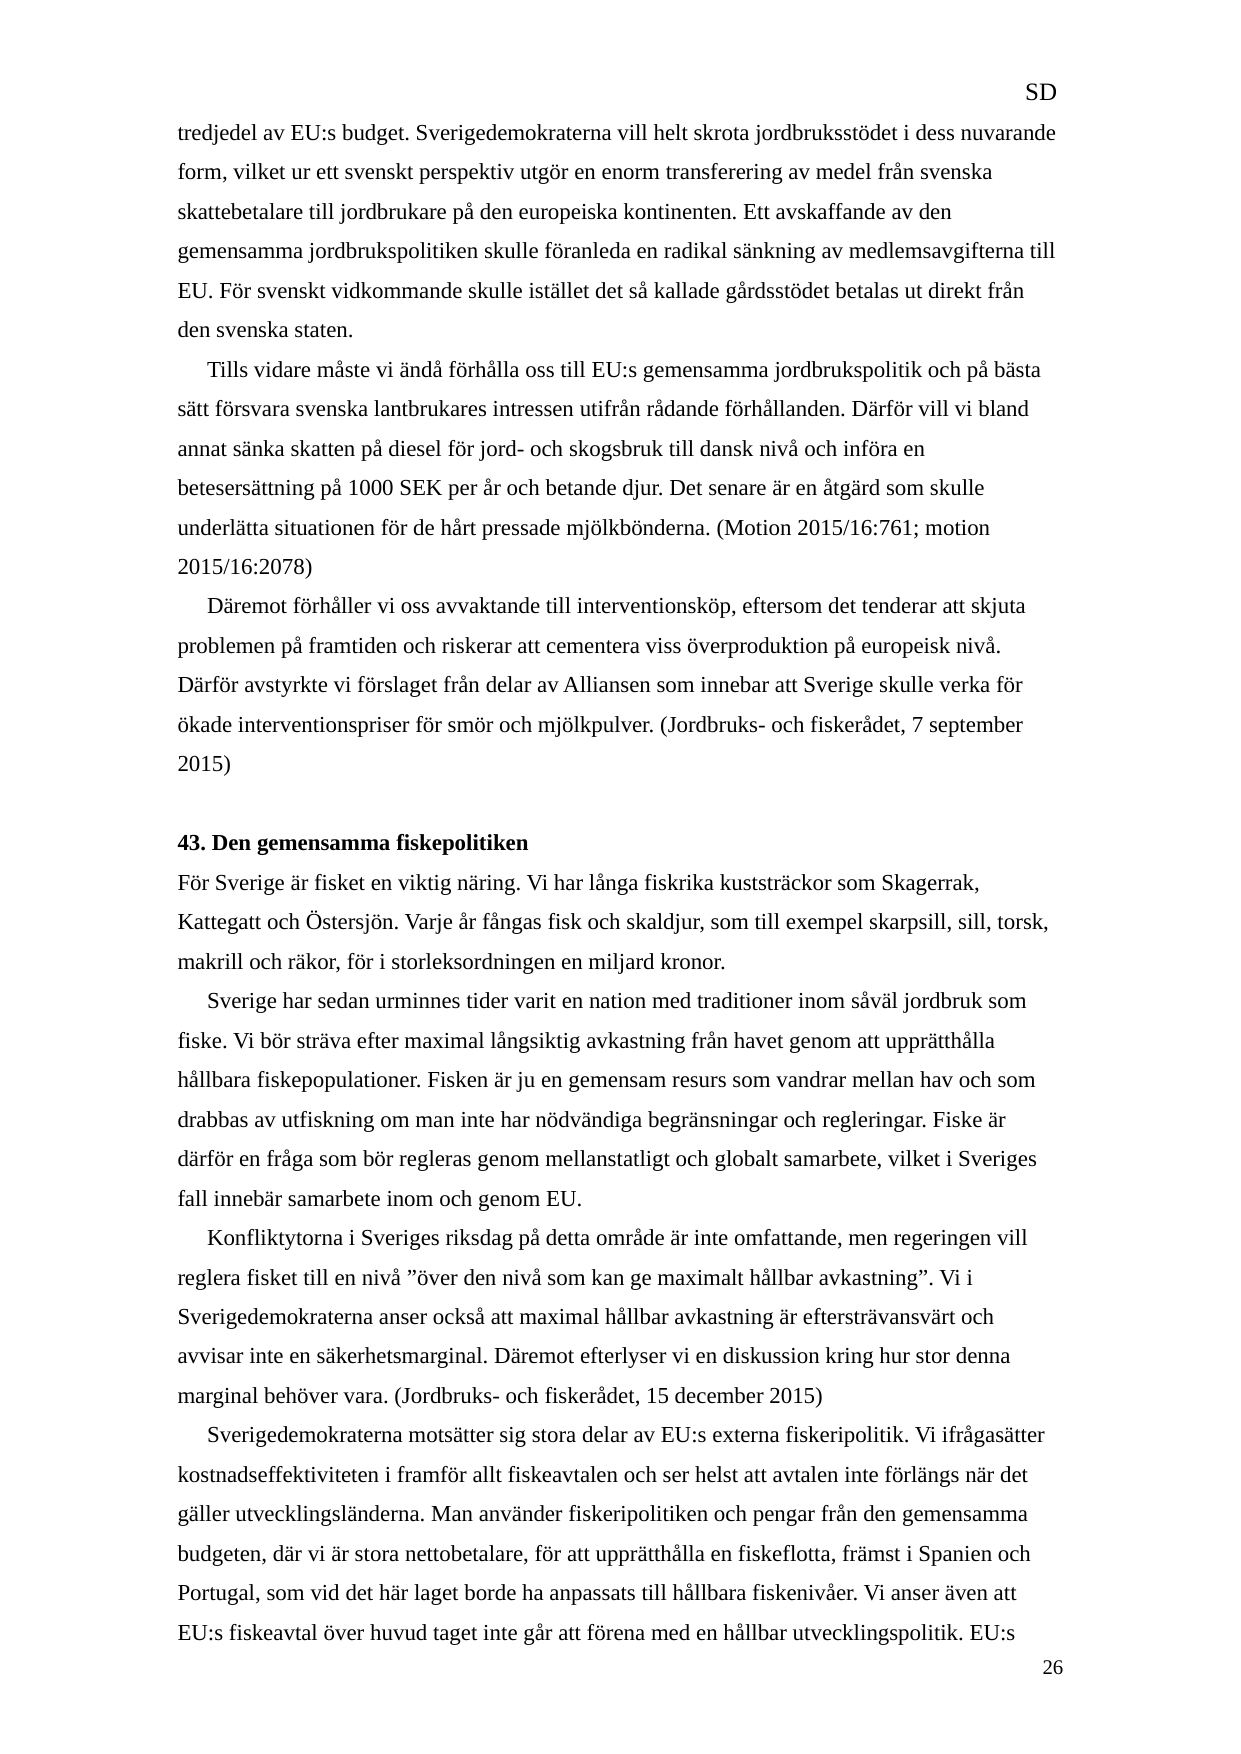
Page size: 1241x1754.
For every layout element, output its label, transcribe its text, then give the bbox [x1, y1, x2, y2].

text 43. Den gemensamma fiskepolitiken [177, 829, 1063, 856]
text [177, 119, 1063, 342]
text Däremot förhåller vi oss avvaktande till interventionsköp, eftersom det tenderar att skjuta problemen på framtiden och riskerar att cementera viss överproduktion på europeisk nivå. Därför avstyrkte vi förslaget från delar av Alliansen som innebar att Sverige skulle verka för ökade interventionspriser för smör och mjölkpulver. (Jordbruks- och fiskerådet, 7 september 2015) [177, 592, 1063, 777]
text Tills vidare måste vi ändå förhålla oss till EU:s gemensamma jordbrukspolitik och på bästa sätt försvara svenska lantbrukares intressen utifrån rådande förhållanden. Därför vill vi bland annat sänka skatten på diesel för jord- och skogsbruk till dansk nivå och införa en betesersättning på 1000 SEK per år och betande djur. Det senare är en åtgärd som skulle underlätta situationen för de hårt pressade mjölkbönderna. (Motion 2015/16:761; motion 2015/16:2078) [177, 356, 1063, 579]
text Sverige har sedan urminnes tider varit en nation med traditioner inom såväl jordbruk som fiske. Vi bör sträva efter maximal långsiktig avkastning från havet genom att upprätthålla hållbara fiskepopulationer. Fisken är ju en gemensam resurs som vandrar mellan hav och som drabbas av utfiskning om man inte har nödvändiga begränsningar och regleringar. Fiske är därför en fråga som bör regleras genom mellanstatligt och globalt samarbete, vilket i Sveriges fall innebär samarbete inom och genom EU. [177, 987, 1063, 1211]
text Konfliktytorna i Sveriges riksdag på detta område är inte omfattande, men regeringen vill reglera fisket till en nivå ”över den nivå som kan ge maximalt hållbar avkastning”. Vi i Sverigedemokraterna anser också att maximal hållbar avkastning är eftersträvansvärt och avvisar inte en säkerhetsmarginal. Däremot efterlyser vi en diskussion kring hur stor denna marginal behöver vara. (Jordbruks- och fiskerådet, 15 december 2015) [177, 1224, 1063, 1408]
text För Sverige är fisket en viktig näring. Vi har långa fiskrika kuststräckor som Skagerrak, Kattegatt och Östersjön. Varje år fångas fisk och skaldjur, som till exempel skarpsill, sill, torsk, makrill och räkor, för i storleksordningen en miljard kronor. [177, 869, 1063, 974]
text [177, 1422, 1063, 1645]
